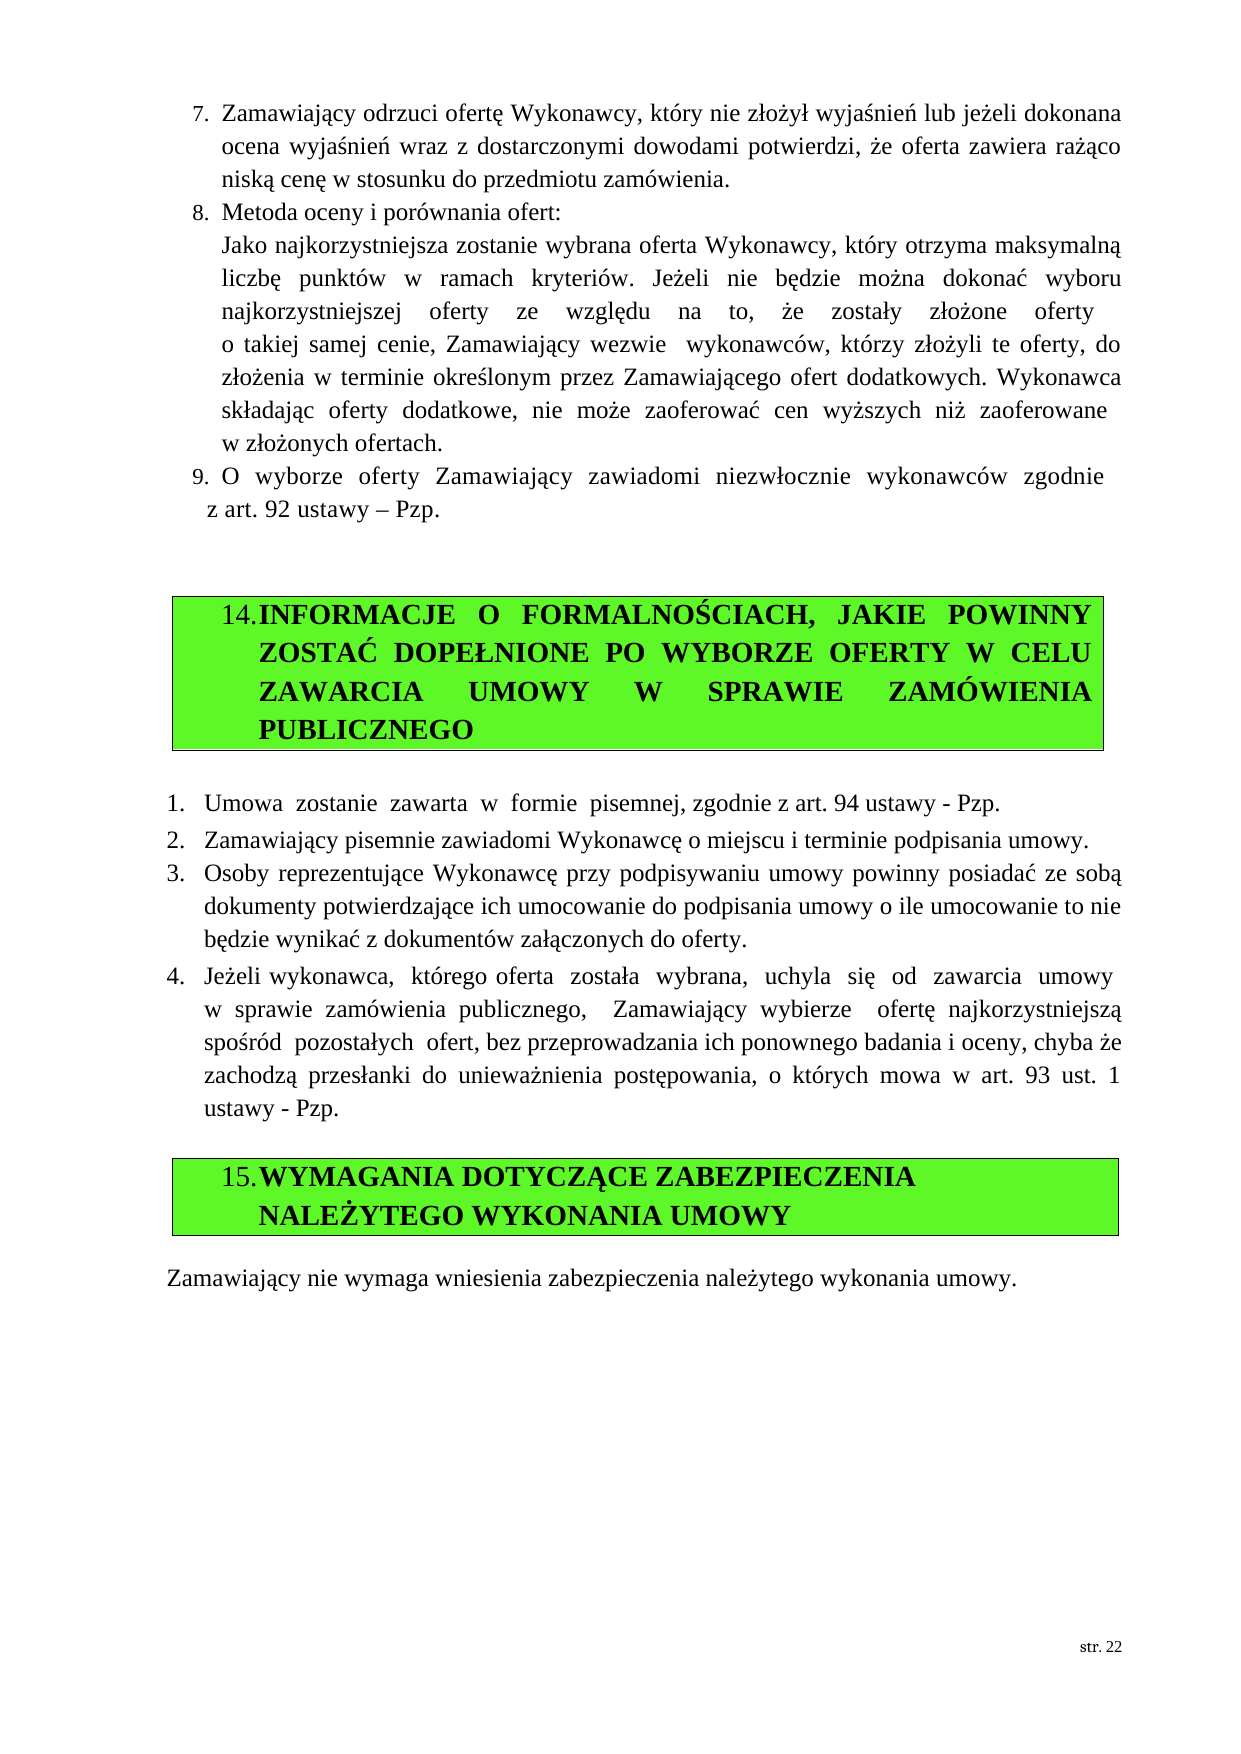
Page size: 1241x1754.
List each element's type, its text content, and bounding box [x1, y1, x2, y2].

text Zamawiający nie wymaga wniesienia zabezpieczenia należytego wykonania umowy. [166, 1263, 1122, 1292]
list Umowa zostanie zawarta w formie pisemnej, zgodnie z art. 94 ustawy - Pzp. [166, 788, 1122, 817]
text Jako najkorzystniejsza zostanie wybrana oferta Wykonawcy, który otrzyma maksymalną liczbę punktów w ramach kryteriów. Jeżeli nie będzie można dokonać wyboru najkorzystniejszej oferty ze względu na to, że zostały złożone oferty o takiej samej cenie, Zamawiający wezwie wykonawców, którzy złożyli te oferty, do złożenia w terminie określonym przez Zamawiającego ofert dodatkowych. Wykonawca składając oferty dodatkowe, nie może zaoferować cen wyższych niż zaoferowane w złożonych ofertach. [221, 230, 1122, 457]
list Jeżeli wykonawca, którego oferta została wybrana, uchyla się od zawarcia umowy w sprawie zamówienia publicznego, Zamawiający wybierze ofertę najkorzystniejszą spośród pozostałych ofert, bez przeprowadzania ich ponownego badania i oceny, chyba że zachodzą przesłanki do unieważnienia postępowania, o których mowa w art. 93 ust. 1 ustawy - Pzp. [166, 961, 1122, 1122]
table_header INFORMACJE O FORMALNOŚCIACH, JAKIE POWINNY ZOSTAĆ DOPEŁNIONE PO WYBORZE OFERTY W CELU ZAWARCIA UMOWY W SPRAWIE ZAMÓWIENIA PUBLICZNEGO [173, 597, 1103, 749]
table_header WYMAGANIA DOTYCZĄCE ZABEZPIECZENIA NALEŻYTEGO WYKONANIA UMOWY [173, 1159, 1118, 1235]
list Metoda oceny i porównania ofert: [192, 197, 1122, 226]
list Zamawiający pisemnie zawiadomi Wykonawcę o miejscu i terminie podpisania umowy. [166, 825, 1122, 854]
list Osoby reprezentujące Wykonawcę przy podpisywaniu umowy powinny posiadać ze sobą dokumenty potwierdzające ich umocowanie do podpisania umowy o ile umocowanie to nie będzie wynikać z dokumentów załączonych do oferty. [166, 858, 1122, 953]
list O wyborze oferty Zamawiający zawiadomi niezwłocznie wykonawców zgodnie z art. 92 ustawy – Pzp. [192, 461, 1122, 523]
list Zamawiający odrzuci ofertę Wykonawcy, który nie złożył wyjaśnień lub jeżeli dokonana ocena wyjaśnień wraz z dostarczonymi dowodami potwierdzi, że oferta zawiera rażąco niską cenę w stosunku do przedmiotu zamówienia. [192, 98, 1122, 193]
